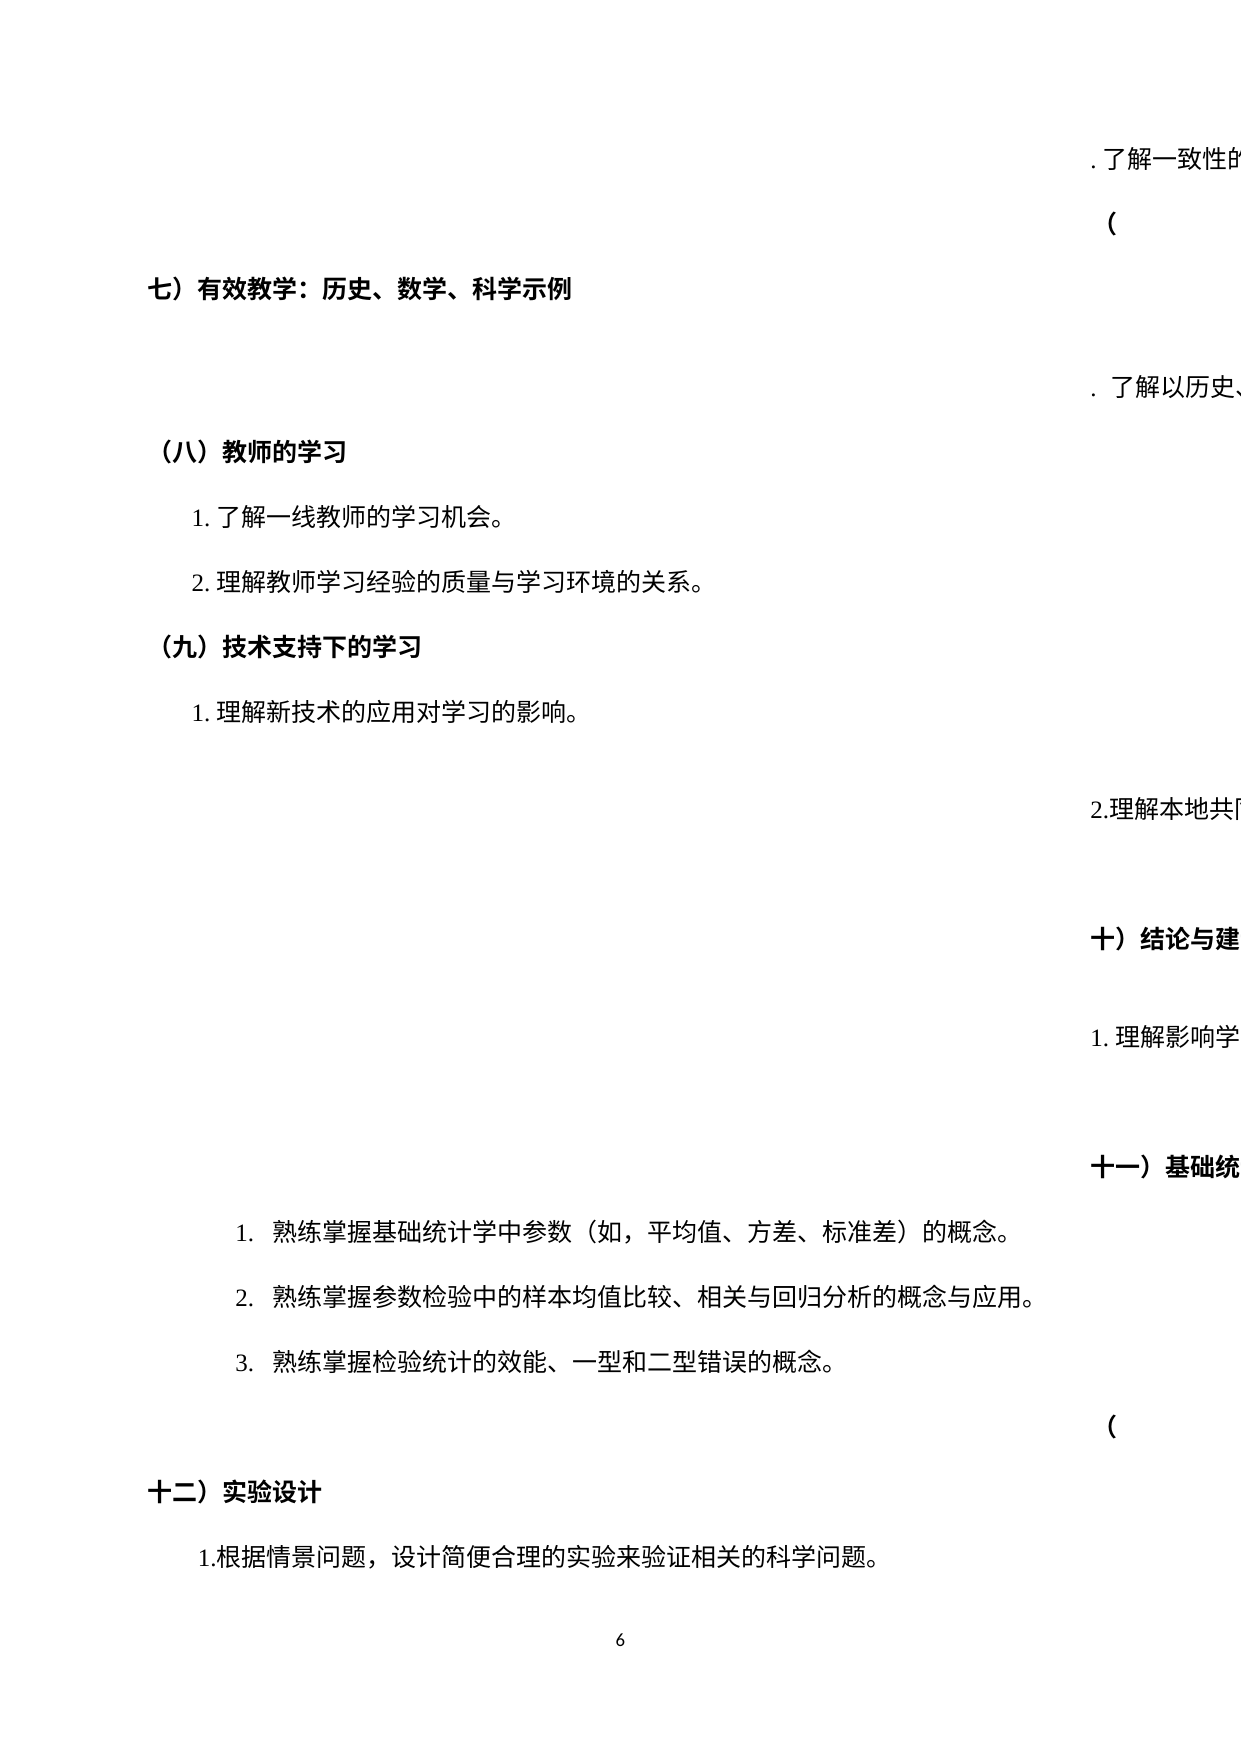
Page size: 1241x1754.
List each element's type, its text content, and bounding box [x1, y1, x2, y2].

text 1.根据情景问题，设计简便合理的实验来验证相关的科学问题。 [148, 1523, 1092, 1588]
text 2. 理解教师学习经验的质量与学习环境的关系。 [148, 548, 1092, 613]
text 1. 了解一线教师的学习机会。 [148, 483, 1092, 548]
text 1. 理解新技术的应用对学习的影响。 [148, 678, 1092, 743]
text （八）教师的学习 [148, 418, 1092, 483]
text （七）有效教学：历史、数学、科学示例 [148, 190, 1092, 320]
text （十一）基础统计学知识 [1090, 1068, 1240, 1198]
text 1. 了解以历史、数学、科学为例子的有效教学。 [1090, 320, 1240, 418]
list 熟练掌握检验统计的效能、一型和二型错误的概念。 [235, 1328, 1092, 1393]
text （十）结论与建议 [1090, 840, 1240, 970]
text （十二）实验设计 [148, 1393, 1092, 1523]
list 熟练掌握基础统计学中参数（如，平均值、方差、标准差）的概念。 [235, 1198, 1092, 1263]
text 1. 理解影响学习科学未来的发展的因素及其发展趋势。 [1090, 970, 1240, 1068]
text （九）技术支持下的学习 [148, 613, 1092, 678]
text 2.理解本地共同体和全球共同体的概念；了解建立包括教师、管理人员、学生、家长、实践科学家和其他有兴趣的人在内的本地共同体和全球共同体的重要性。 [1090, 743, 1240, 840]
list 熟练掌握参数检验中的样本均值比较、相关与回归分析的概念与应用。 [235, 1263, 1092, 1328]
text 5. 了解一致性的重要性。 [1090, 125, 1240, 190]
